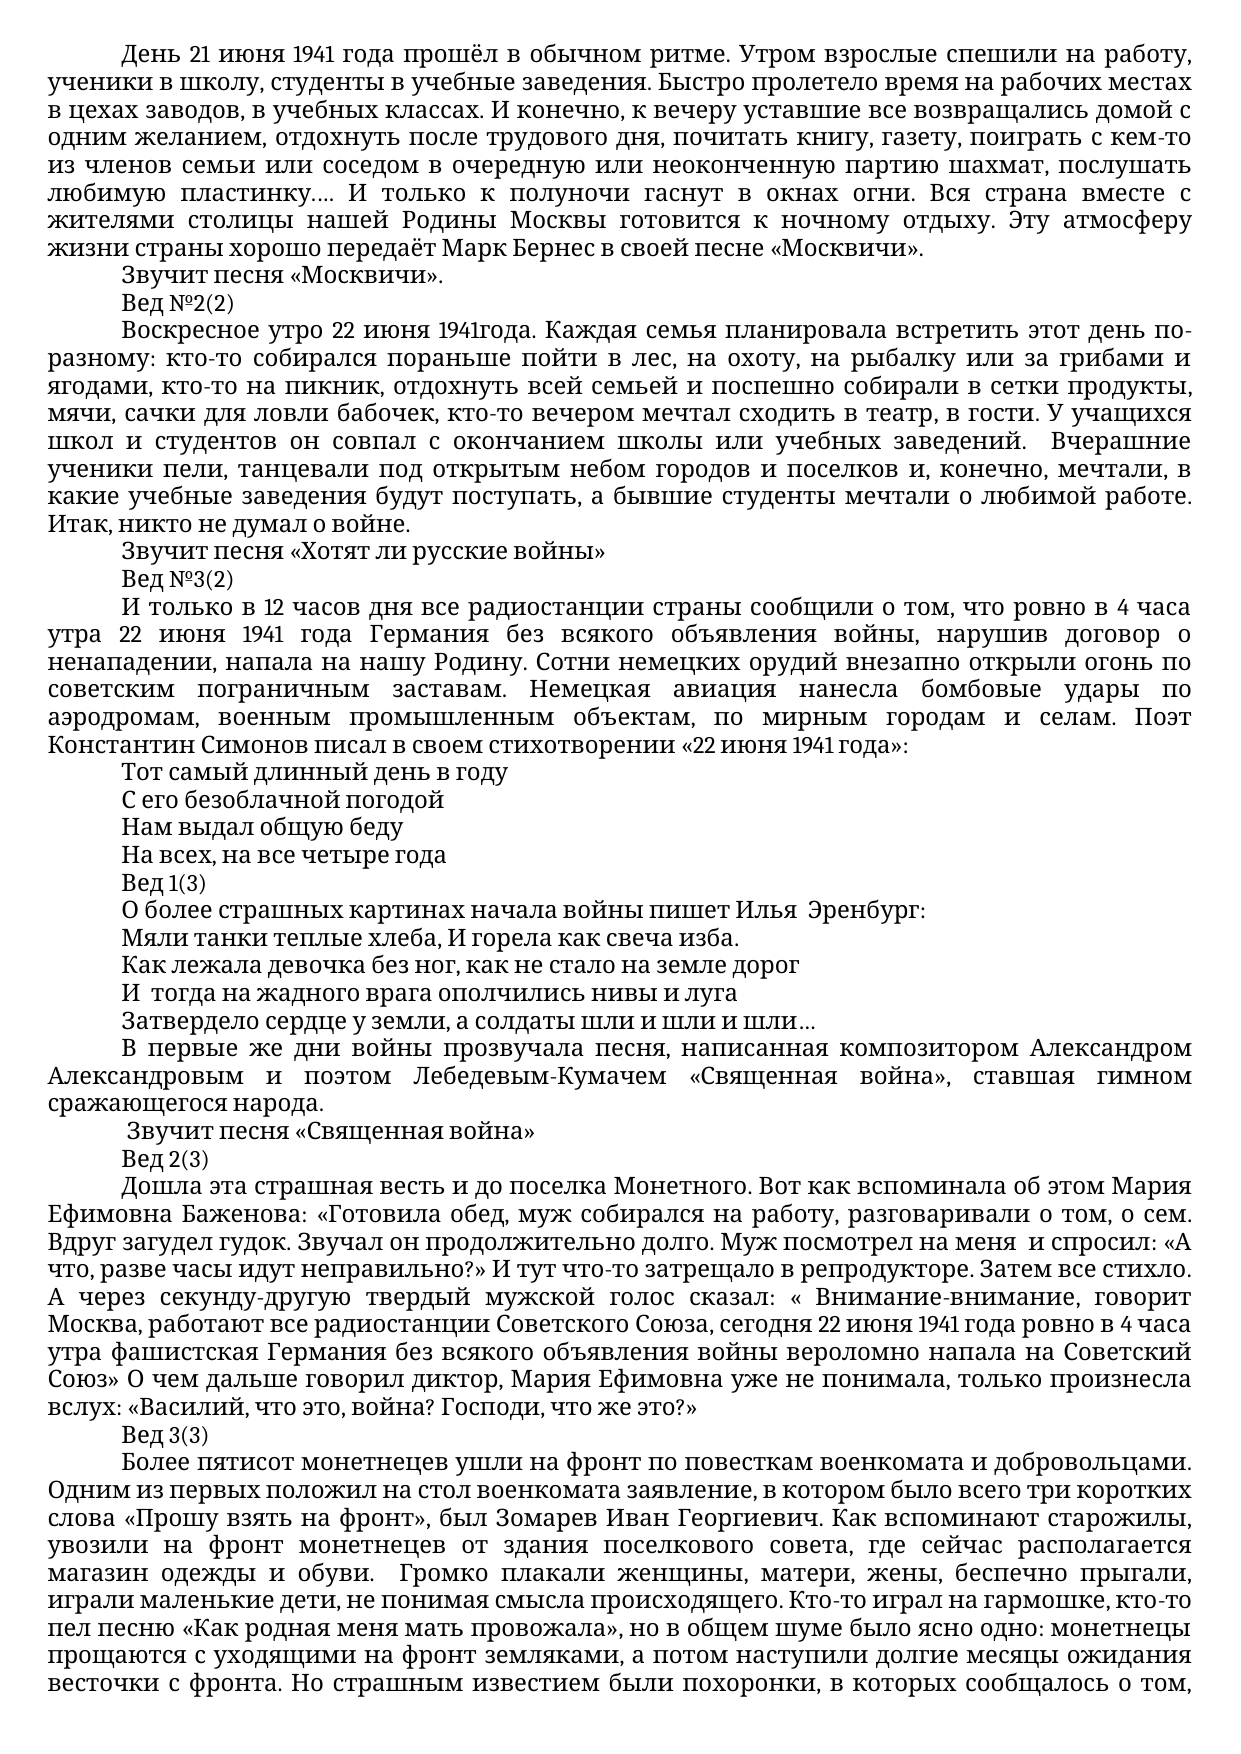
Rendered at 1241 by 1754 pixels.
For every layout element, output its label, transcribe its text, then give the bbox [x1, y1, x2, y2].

text Звучит песня «Хотят ли русские войны» [47, 538, 1193, 566]
text На всех, на все четыре года [47, 842, 1193, 869]
text Вед №2(2) [47, 290, 1193, 317]
text День 21 июня 1941 года прошёл в обычном ритме. Утром взрослые спешили на работу, ученики в школу, студенты в учебные заведения. Быстро пролетело время на рабочих местах в цехах заводов, в учебных классах. И конечно, к вечеру уставшие все возвращались домой с одним желанием, отдохнуть после трудового дня, почитать книгу, газету, поиграть с кем-то из членов семьи или соседом в очередную или неоконченную партию шахмат, послушать любимую пластинку.… И только к полуночи гаснут в окнах огни. Вся страна вместе с жителями столицы нашей Родины Москвы готовится к ночному отдыху. Эту атмосферу жизни страны хорошо передаёт Марк Бернес в своей песне «Москвичи». [47, 41, 1193, 262]
text Вед 1(3) [47, 869, 1193, 897]
text Вед 2(3) [47, 1146, 1193, 1173]
text В первые же дни войны прозвучала песня, написанная композитором Александром Александровым и поэтом Лебедевым-Кумачем «Священная война», ставшая гимном сражающегося народа. [47, 1035, 1193, 1118]
text Звучит песня «Москвичи». [47, 262, 1193, 290]
text Затвердело сердце у земли, а солдаты шли и шли и шли… [47, 1007, 1193, 1035]
text Вед №3(2) [47, 566, 1193, 593]
text Звучит песня «Священная война» [47, 1118, 1193, 1146]
text Тот самый длинный день в году [47, 759, 1193, 787]
text Вед 3(3) [47, 1422, 1193, 1449]
text Нам выдал общую беду [47, 814, 1193, 842]
text И только в 12 часов дня все радиостанции страны сообщили о том, что ровно в 4 часа утра 22 июня 1941 года Германия без всякого объявления войны, нарушив договор о ненападении, напала на нашу Родину. Сотни немецких орудий внезапно открыли огонь по советским пограничным заставам. Немецкая авиация нанесла бомбовые удары по аэродромам, военным промышленным объектам, по мирным городам и селам. Поэт Константин Симонов писал в своем стихотворении «22 июня 1941 года»: [47, 593, 1193, 759]
text Мяли танки теплые хлеба, И горела как свеча изба. [47, 925, 1193, 952]
text С его безоблачной погодой [47, 787, 1193, 814]
text Дошла эта страшная весть и до поселка Монетного. Вот как вспоминала об этом Мария Ефимовна Баженова: «Готовила обед, муж собирался на работу, разговаривали о том, о сем. Вдруг загудел гудок. Звучал он продолжительно долго. Муж посмотрел на меня и спросил: «А что, разве часы идут неправильно?» И тут что-то затрещало в репродукторе. Затем все стихло. А через секунду-другую твердый мужской голос сказал: « Внимание-внимание, говорит Москва, работают все радиостанции Советского Союза, сегодня 22 июня 1941 года ровно в 4 часа утра фашистская Германия без всякого объявления войны вероломно напала на Советский Союз» О чем дальше говорил диктор, Мария Ефимовна уже не понимала, только произнесла вслух: «Василий, что это, война? Господи, что же это?» [47, 1173, 1193, 1422]
text Как лежала девочка без ног, как не стало на земле дорог [47, 952, 1193, 980]
text Воскресное утро 22 июня 1941года. Каждая семья планировала встретить этот день по-разному: кто-то собирался пораньше пойти в лес, на охоту, на рыбалку или за грибами и ягодами, кто-то на пикник, отдохнуть всей семьей и поспешно собирали в сетки продукты, мячи, сачки для ловли бабочек, кто-то вечером мечтал сходить в театр, в гости. У учащихся школ и студентов он совпал с окончанием школы или учебных заведений. Вчерашние ученики пели, танцевали под открытым небом городов и поселков и, конечно, мечтали, в какие учебные заведения будут поступать, а бывшие студенты мечтали о любимой работе. Итак, никто не думал о войне. [47, 317, 1193, 538]
text О более страшных картинах начала войны пишет Илья Эренбург: [47, 897, 1193, 925]
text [47, 1449, 1193, 1698]
text И тогда на жадного врага ополчились нивы и луга [47, 980, 1193, 1007]
